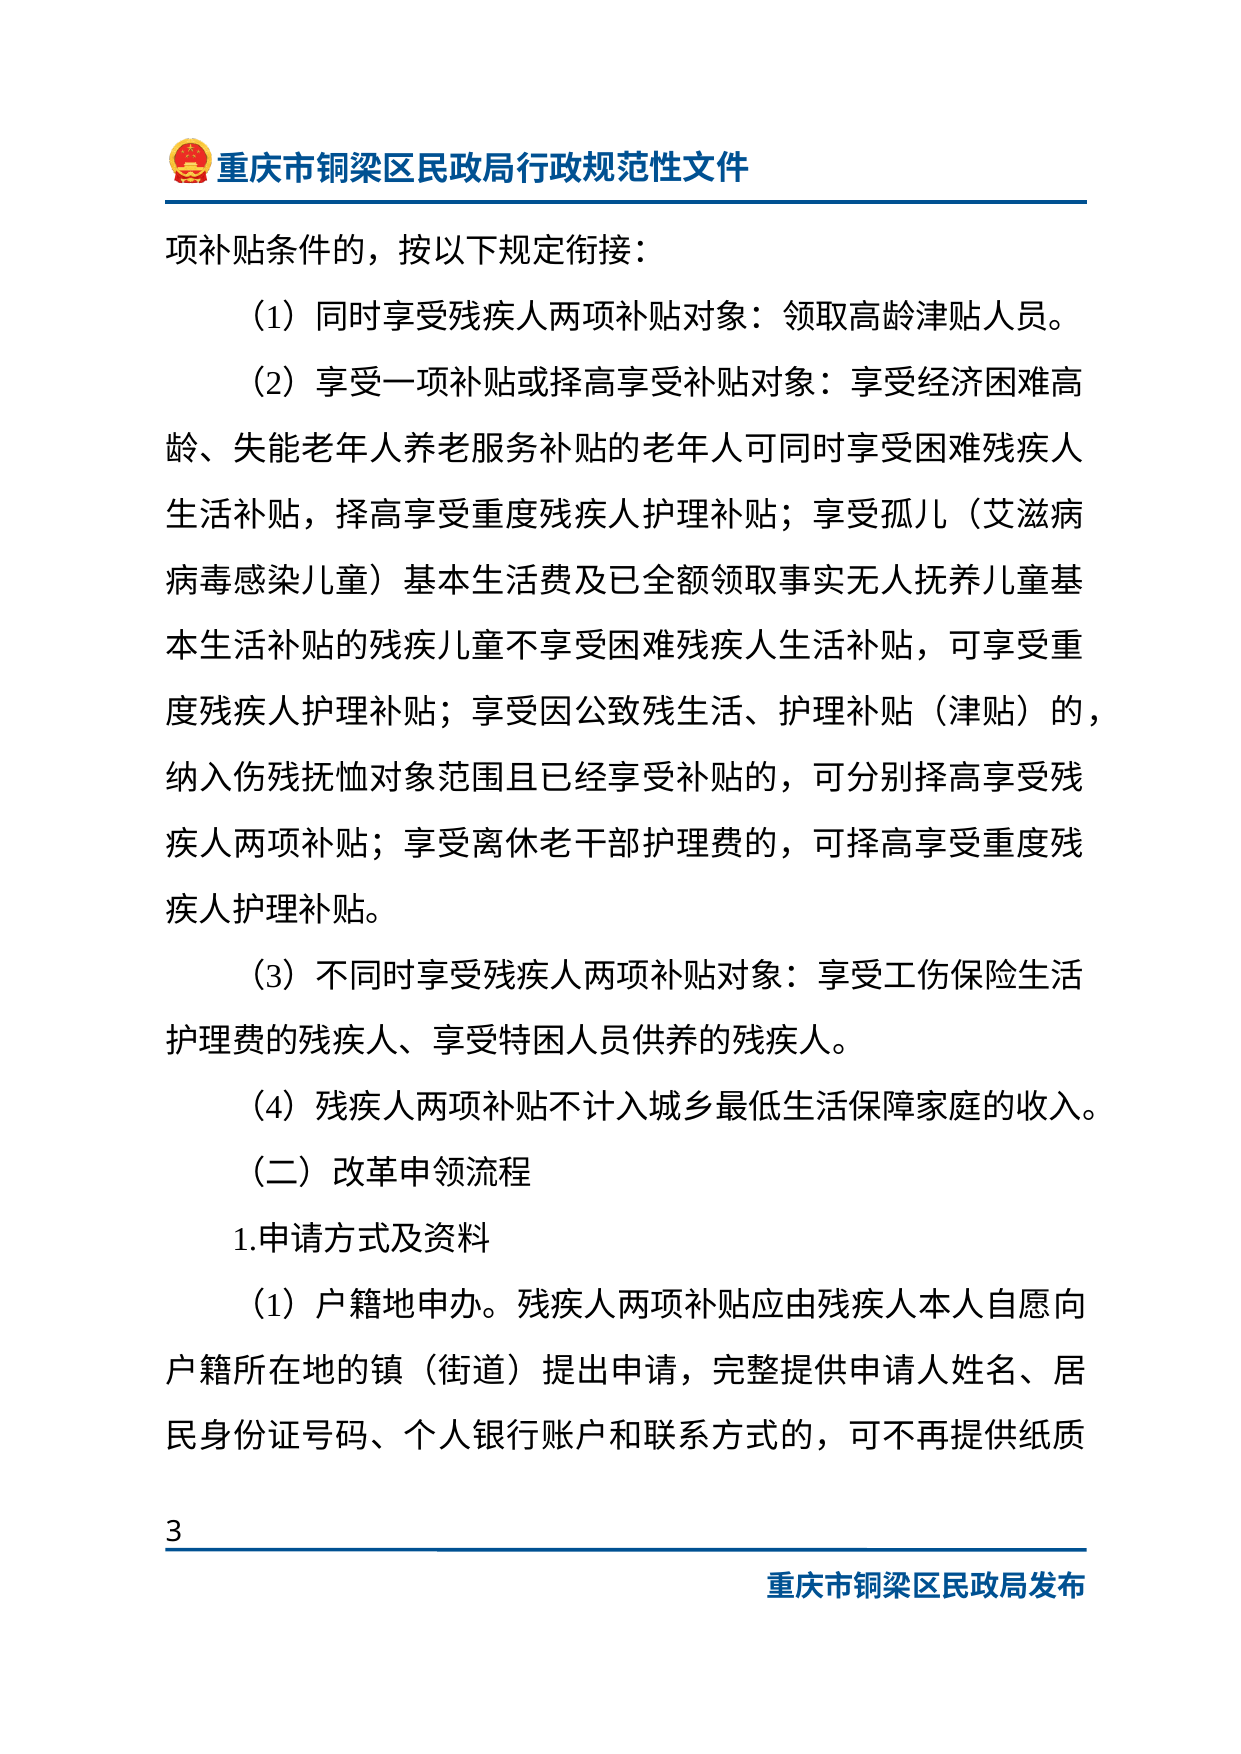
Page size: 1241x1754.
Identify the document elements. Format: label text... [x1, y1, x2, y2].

text （1）同时享受残疾人两项补贴对象：领取高龄津贴人员。 [165, 281, 1087, 347]
text （二）改革申领流程 [165, 1137, 1087, 1203]
text （2）享受一项补贴或择高享受补贴对象：享受经济困难高龄、失能老年人养老服务补贴的老年人可同时享受困难残疾人生活补贴，择高享受重度残疾人护理补贴；享受孤儿（艾滋病病毒感染儿童）基本生活费及已全额领取事实无人抚养儿童基本生活补贴的残疾儿童不享受困难残疾人生活补贴，可享受重度残疾人护理补贴；享受因公致残生活、护理补贴（津贴）的，纳入伤残抚恤对象范围且已经享受补贴的，可分别择高享受残疾人两项补贴；享受离休老干部护理费的，可择高享受重度残疾人护理补贴。 [165, 347, 1087, 939]
picture [165, 136, 216, 187]
text （4）残疾人两项补贴不计入城乡最低生活保障家庭的收入。 [165, 1071, 1087, 1137]
text 1.申请方式及资料 [165, 1203, 1087, 1269]
text （3）不同时享受残疾人两项补贴对象：享受工伤保险生活护理费的残疾人、享受特困人员供养的残疾人。 [165, 939, 1087, 1071]
text 2.政策衔接条件。困难残疾人生活补贴与重度残疾人护理补贴可同时享受。已享受其它政策的对象，同时符合残疾人两项补贴条件的，按以下规定衔接： [165, 215, 1087, 281]
